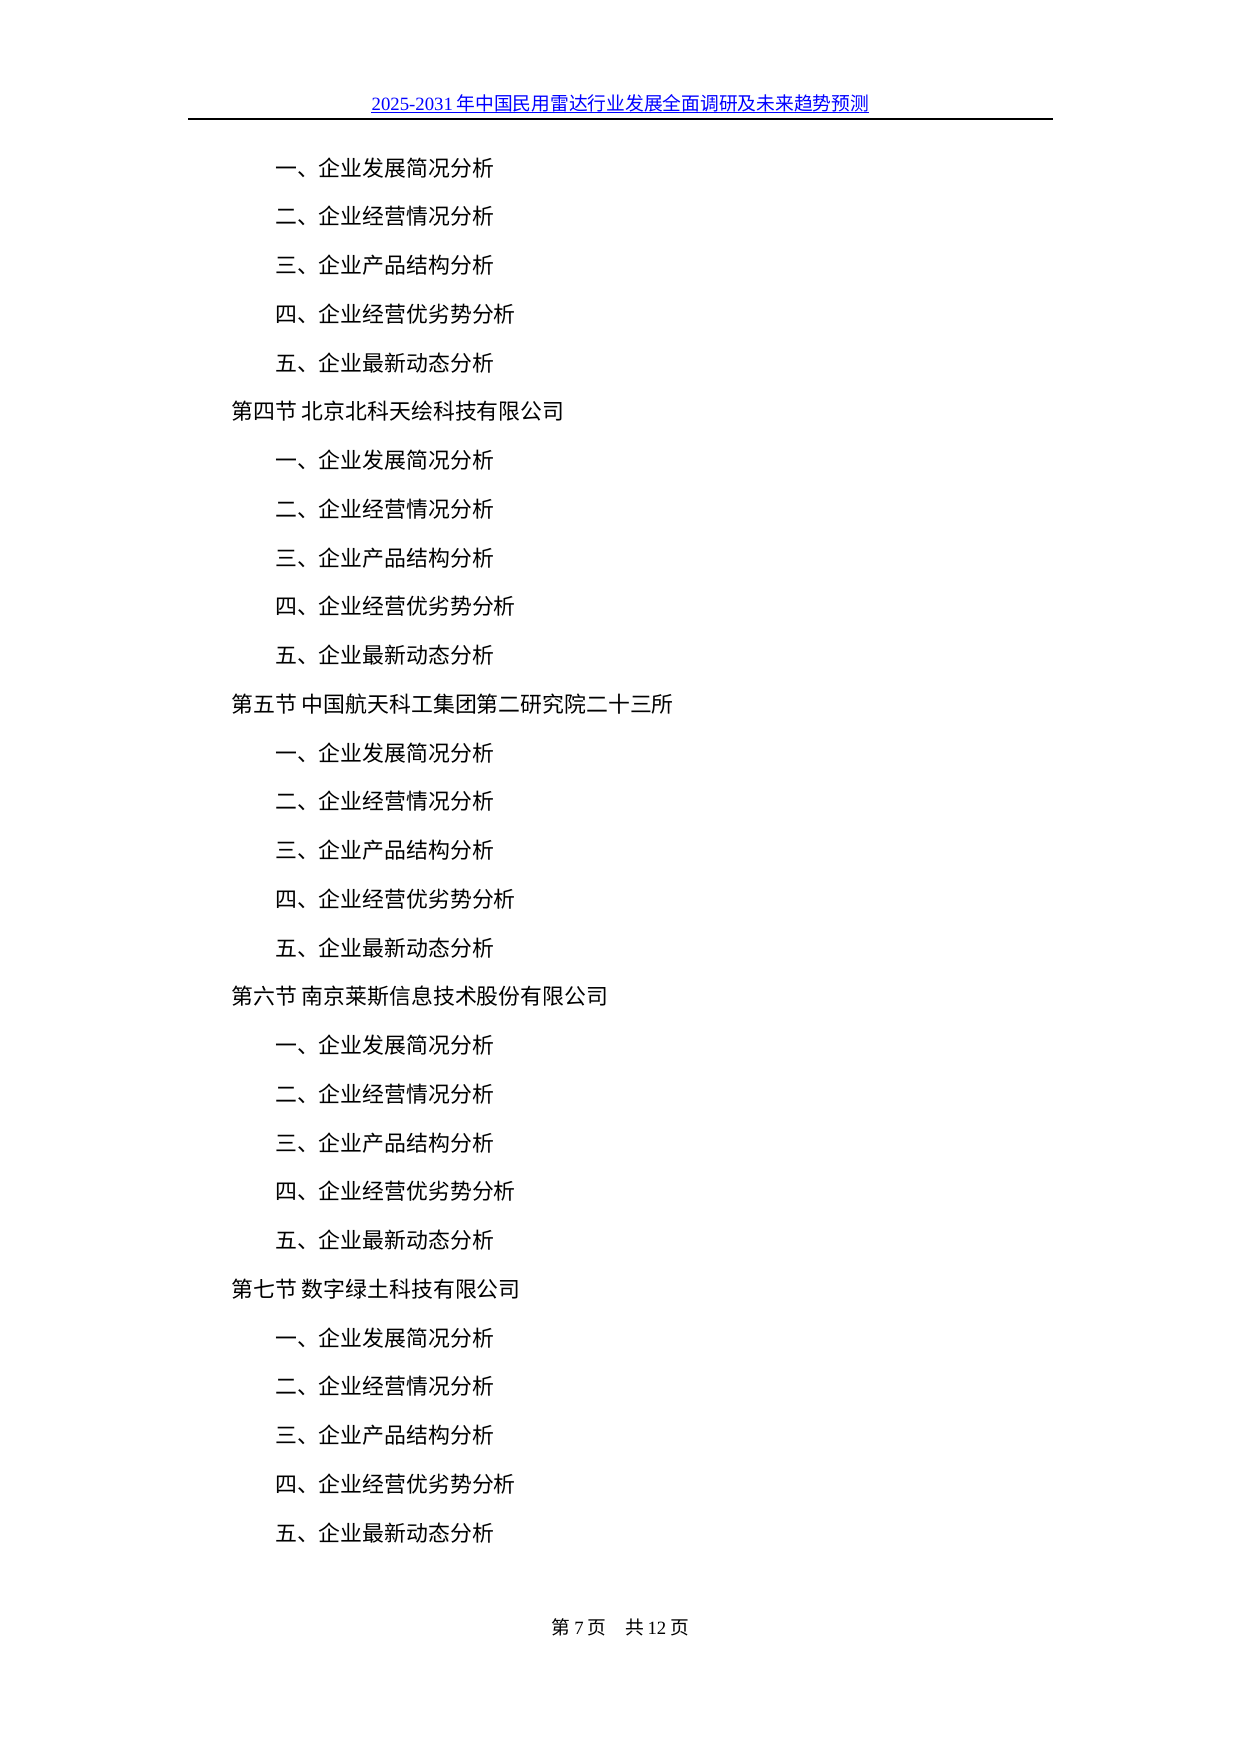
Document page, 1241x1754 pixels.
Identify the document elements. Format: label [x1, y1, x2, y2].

text [187, 150, 1053, 1548]
